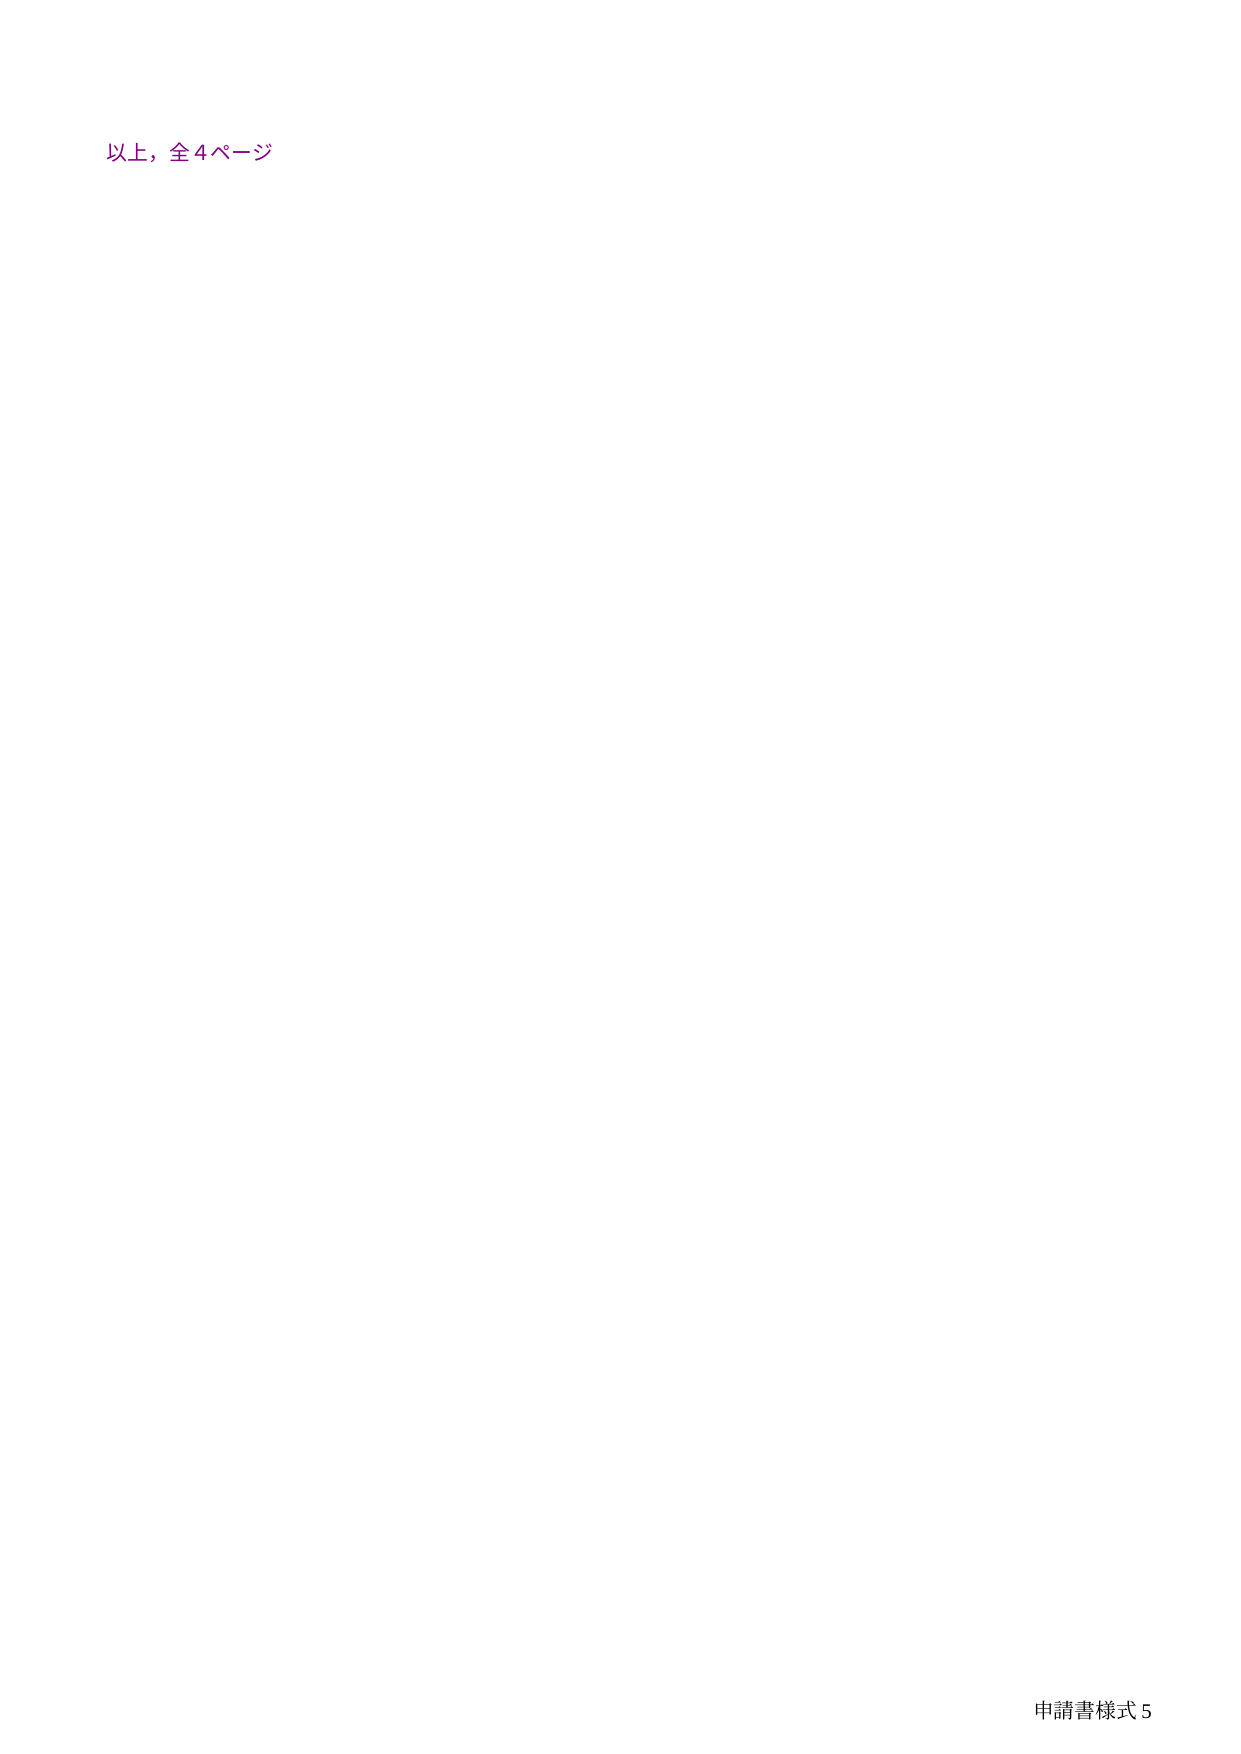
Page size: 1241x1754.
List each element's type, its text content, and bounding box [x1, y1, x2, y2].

text 以上，全４ページ [106, 136, 1152, 166]
